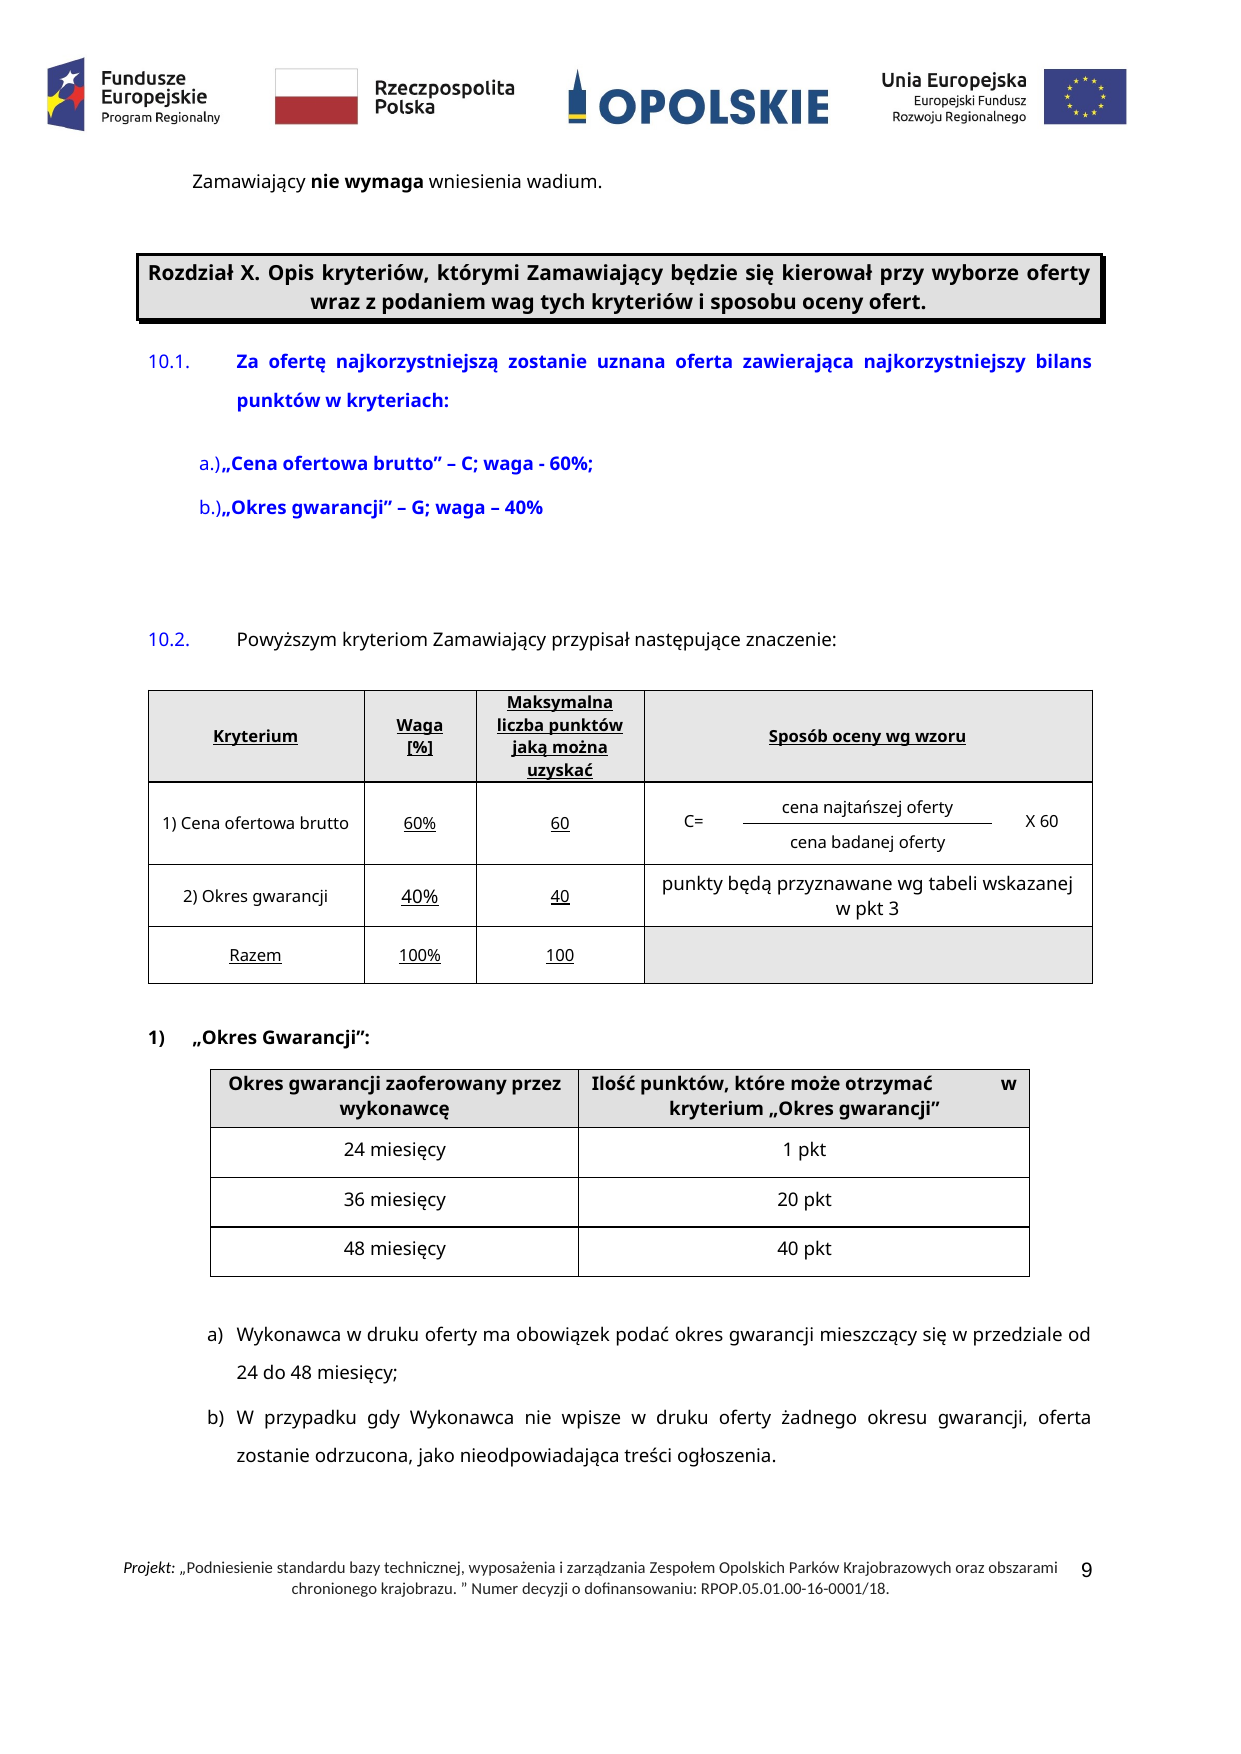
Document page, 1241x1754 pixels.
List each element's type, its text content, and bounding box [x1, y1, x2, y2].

table_cell cena najtańszej oferty [743, 783, 992, 823]
list W przypadku gdy Wykonawca nie wpisze w druku oferty żadnego okresu gwarancji, oferta zostanie odrzucona, jako nieodpowiadająca treści ogłoszenia. [207, 1404, 1092, 1468]
text Zamawiający nie wymaga wniesienia wadium. [192, 169, 1091, 194]
table_cell punkty będą przyznawane wg tabeli wskazanej w pkt 3 [645, 865, 1092, 926]
picture [29, 29, 1145, 169]
table_cell 100 [477, 927, 644, 983]
list „Cena ofertowa brutto” – C; waga - 60%; [148, 450, 1092, 476]
text Rozdział X. Opis kryteriów, którymi Zamawiający będzie się kierował przy wyborze oferty wraz z podaniem wag tych kryteriów i sposobu oceny ofert. [139, 256, 1100, 318]
table_cell 40 [477, 865, 644, 926]
list Powyższym kryteriom Zamawiający przypisał następujące znaczenie: [148, 626, 1092, 652]
table_cell 100% [365, 927, 476, 983]
table_cell 40 pkt [579, 1228, 1029, 1276]
list Za ofertę najkorzystniejszą zostanie uznana oferta zawierająca najkorzystniejszy bilans punktów w kryteriach: [148, 349, 1092, 412]
table_cell 24 miesięcy [211, 1128, 578, 1177]
table_cell cena badanej oferty [743, 824, 992, 864]
table_cell 1) Cena ofertowa brutto [149, 783, 364, 864]
list „Okres gwarancji” – G; waga – 40% [148, 494, 1092, 520]
table_header Kryterium [149, 691, 364, 781]
table_header Waga [%] [365, 691, 476, 781]
table_cell 2) Okres gwarancji [149, 865, 364, 926]
table_cell 60% [365, 783, 476, 864]
table_cell 36 miesięcy [211, 1178, 578, 1226]
table_cell 60 [477, 783, 644, 864]
list Wykonawca w druku oferty ma obowiązek podać okres gwarancji mieszczący się w przedziale od 24 do 48 miesięcy; [207, 1321, 1092, 1385]
table_header Maksymalna liczba punktów jaką można uzyskać [477, 691, 644, 781]
table_cell 48 miesięcy [211, 1228, 578, 1276]
table_cell C= [645, 783, 743, 864]
table_header Okres gwarancji zaoferowany przez wykonawcę [211, 1070, 578, 1127]
table_cell [645, 927, 1092, 983]
table_cell 20 pkt [579, 1178, 1029, 1226]
table_cell 40% [365, 865, 476, 926]
table_header Ilość punktów, które może otrzymać w kryterium „Okres gwarancji” [579, 1070, 1029, 1127]
table_cell Razem [149, 927, 364, 983]
list „Okres Gwarancji”: [148, 1024, 1092, 1050]
table_header Sposób oceny wg wzoru [645, 691, 1092, 781]
table_cell 1 pkt [579, 1128, 1029, 1177]
table_cell X 60 [992, 783, 1092, 864]
